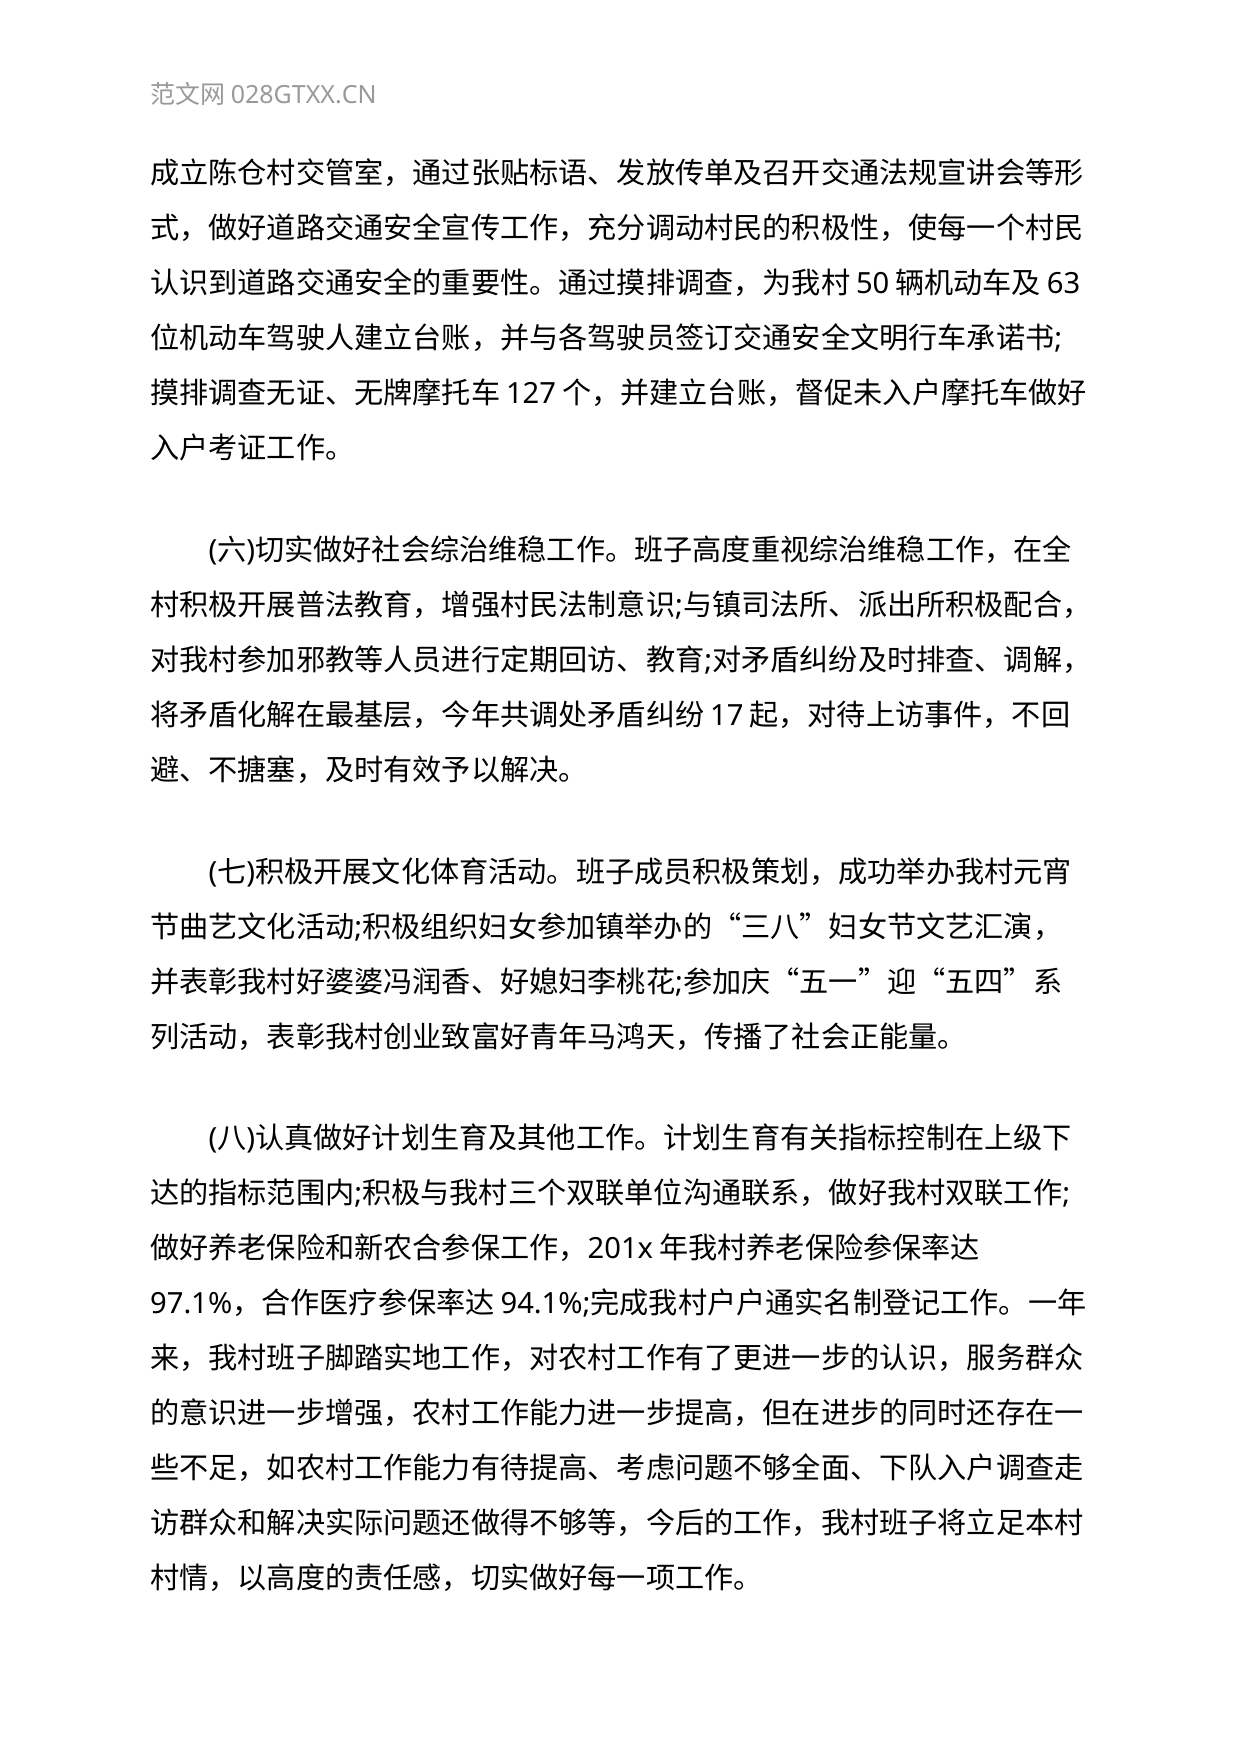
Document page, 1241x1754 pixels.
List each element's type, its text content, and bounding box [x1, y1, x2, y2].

text (六)切实做好社会综治维稳工作。班子高度重视综治维稳工作，在全村积极开展普法教育，增强村民法制意识;与镇司法所、派出所积极配合，对我村参加邪教等人员进行定期回访、教育;对矛盾纠纷及时排查、调解，将矛盾化解在最基层，今年共调处矛盾纠纷17起，对待上访事件，不回避、不搪塞，及时有效予以解决。 [150, 527, 1090, 789]
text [150, 150, 1090, 467]
text (七)积极开展文化体育活动。班子成员积极策划，成功举办我村元宵节曲艺文化活动;积极组织妇女参加镇举办的“三八”妇女节文艺汇演，并表彰我村好婆婆冯润香、好媳妇李桃花;参加庆“五一”迎“五四”系列活动，表彰我村创业致富好青年马鸿天，传播了社会正能量。 [150, 848, 1090, 1056]
text (八)认真做好计划生育及其他工作。计划生育有关指标控制在上级下达的指标范围内;积极与我村三个双联单位沟通联系，做好我村双联工作;做好养老保险和新农合参保工作，201x年我村养老保险参保率达97.1%，合作医疗参保率达94.1%;完成我村户户通实名制登记工作。一年来，我村班子脚踏实地工作，对农村工作有了更进一步的认识，服务群众的意识进一步增强，农村工作能力进一步提高，但在进步的同时还存在一些不足，如农村工作能力有待提高、考虑问题不够全面、下队入户调查走访群众和解决实际问题还做得不够等，今后的工作，我村班子将立足本村村情，以高度的责任感，切实做好每一项工作。 [150, 1115, 1090, 1597]
